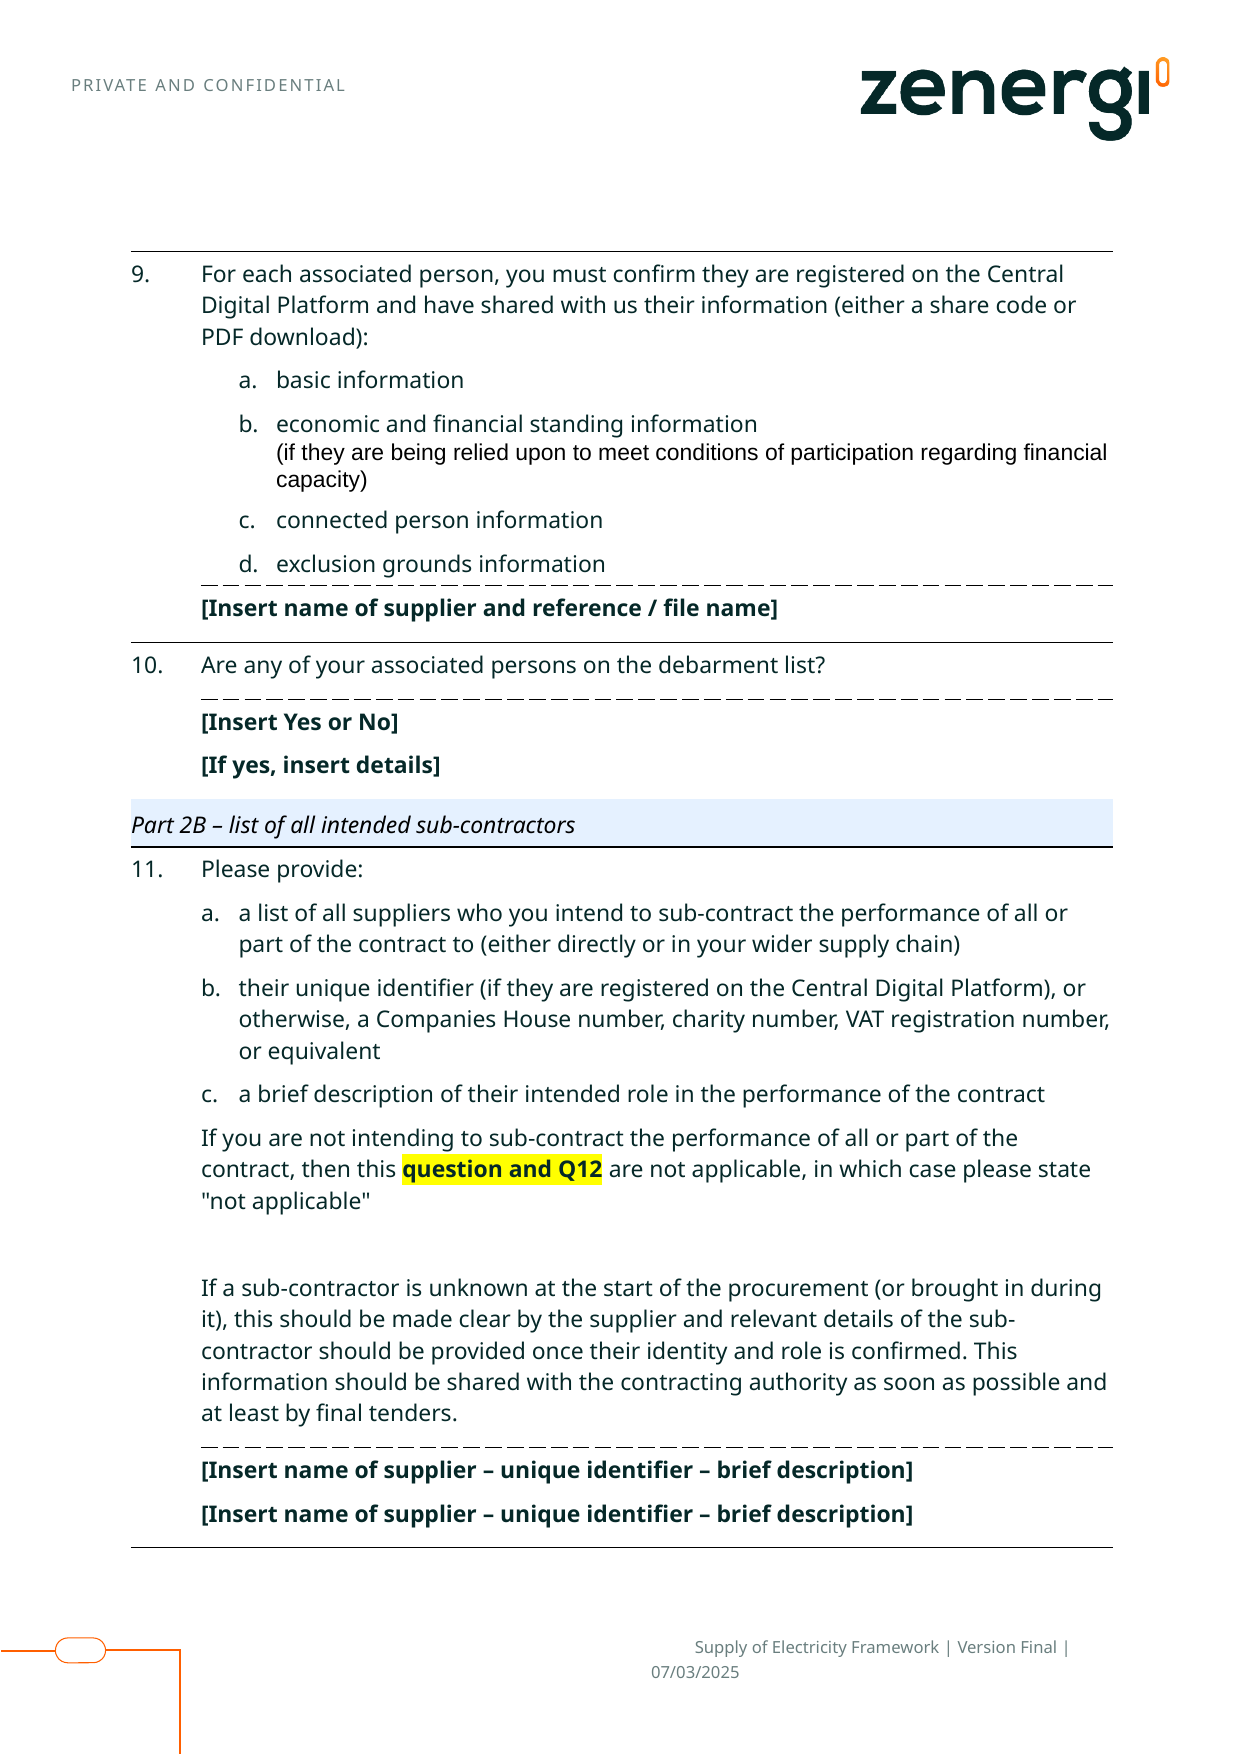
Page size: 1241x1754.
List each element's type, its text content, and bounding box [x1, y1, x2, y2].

table_cell [131, 252, 201, 642]
table_cell Are any of your associated persons on the debarment list? [201, 643, 1113, 699]
table_cell [Insert name of supplier – unique identifier – brief description] [Insert name of supplier – unique identifier – brief description] [201, 1447, 1113, 1547]
table_cell For each associated person, you must confirm they are registered on the Central Digital Platform and have shared with us their information (either a share code or PDF download): basic information economic and financial standing information (if they are being relied upon to meet conditions of participation regarding financial capacity) connected person information exclusion grounds information [201, 252, 1113, 585]
table_cell [131, 848, 201, 1547]
picture [860, 57, 1170, 141]
table_cell [Insert Yes or No] [If yes, insert details] [201, 699, 1113, 799]
table_cell Part 2B – list of all intended sub-contractors [131, 799, 1113, 846]
table_cell Please provide: a list of all suppliers who you intend to sub-contract the performance of all or part of the contract to (either directly or in your wider supply chain) their unique identifier (if they are registered on the Central Digital Platform), or otherwise, a Companies House number, charity number, VAT registration number, or equivalent a brief description of their intended role in the performance of the contract If you are not intending to sub-contract the performance of all or part of the contract, then this question and Q12 are not applicable, in which case please state "not applicable" If a sub-contractor is unknown at the start of the procurement (or brought in during it), this should be made clear by the supplier and relevant details of the sub-contractor should be provided once their identity and role is confirmed. This information should be shared with the contracting authority as soon as possible and at least by final tenders. [201, 848, 1113, 1447]
table_header [201, 245, 1113, 251]
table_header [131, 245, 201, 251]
table_cell [Insert name of supplier and reference / file name] [201, 585, 1113, 642]
table_cell [131, 643, 201, 799]
